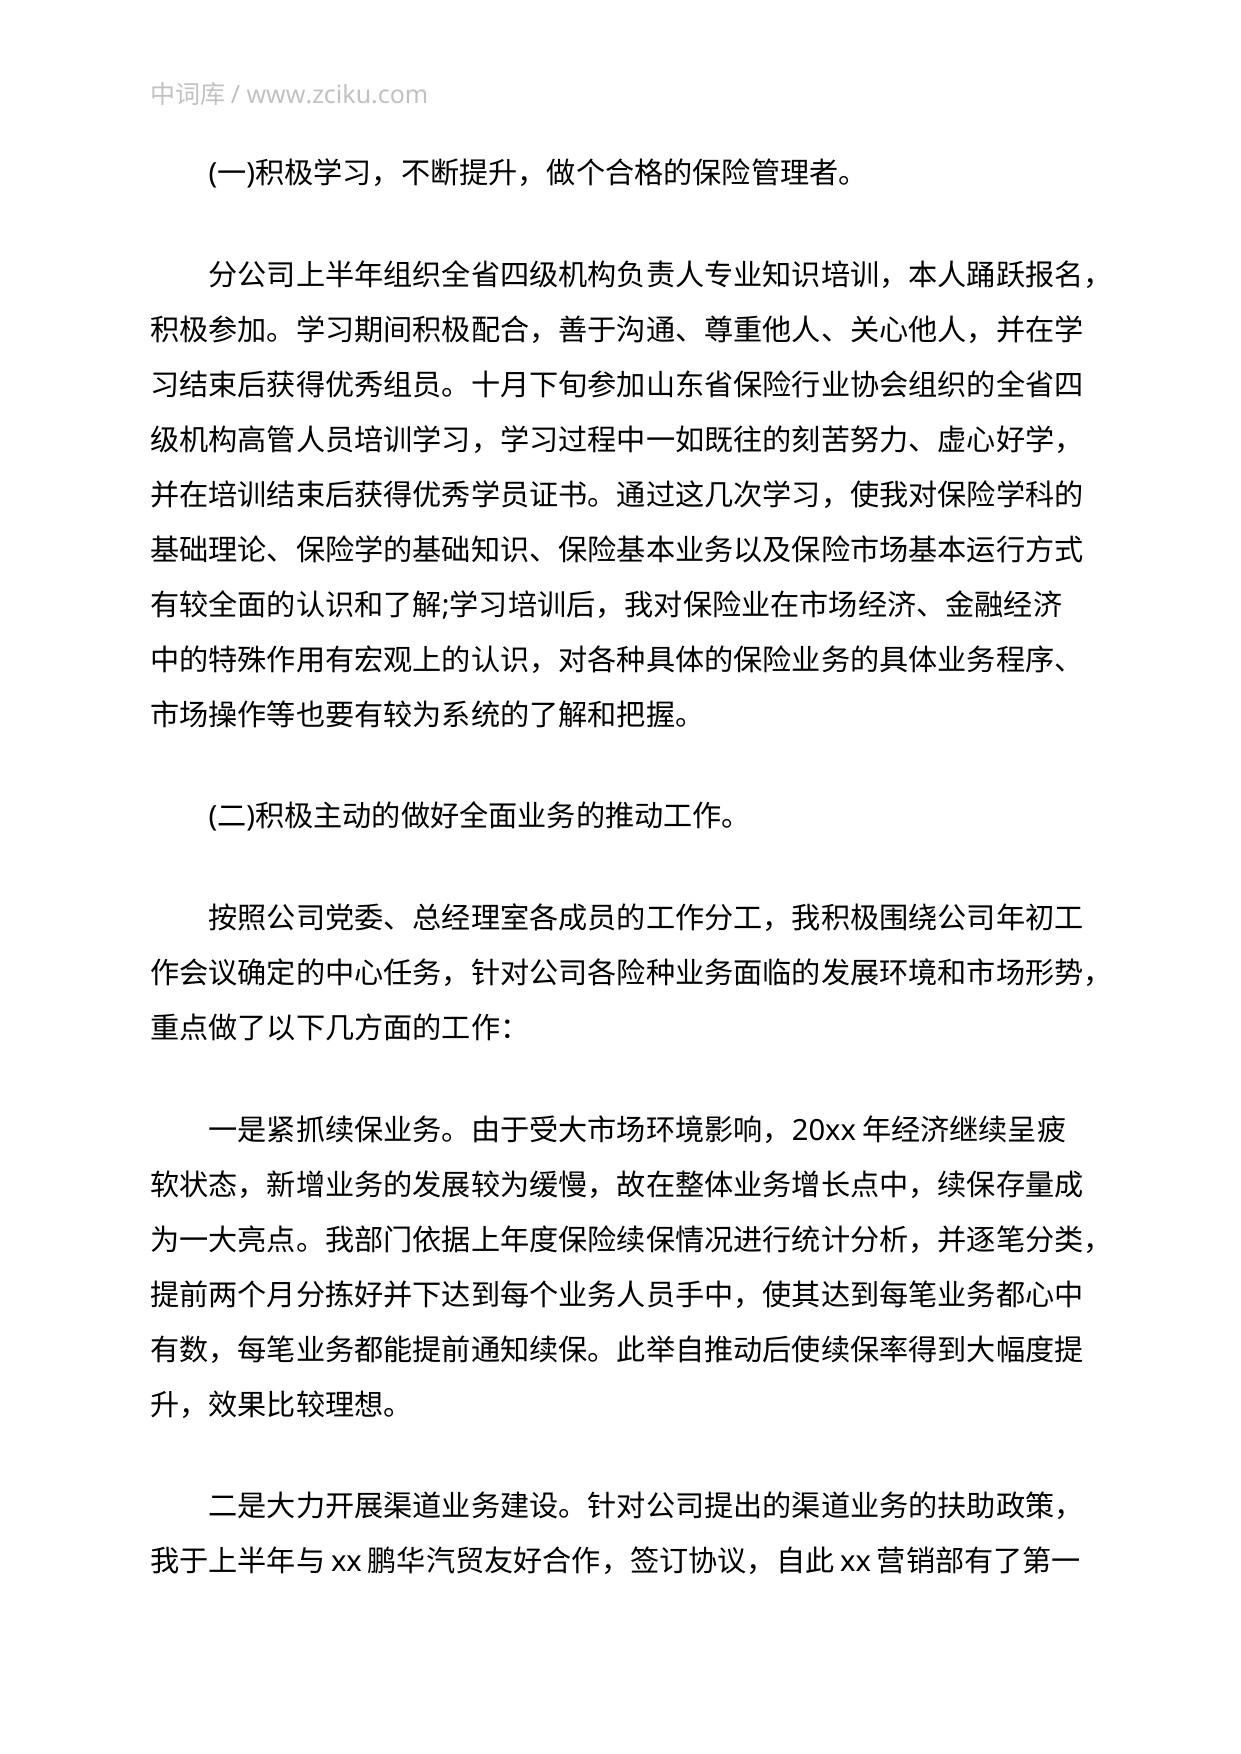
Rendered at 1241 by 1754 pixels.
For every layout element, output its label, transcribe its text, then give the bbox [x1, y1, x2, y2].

text 一是紧抓续保业务。由于受大市场环境影响，20xx年经济继续呈疲软状态，新增业务的发展较为缓慢，故在整体业务增长点中，续保存量成为一大亮点。我部门依据上年度保险续保情况进行统计分析，并逐笔分类，提前两个月分拣好并下达到每个业务人员手中，使其达到每笔业务都心中有数，每笔业务都能提前通知续保。此举自推动后使续保率得到大幅度提升，效果比较理想。 [150, 1107, 1090, 1423]
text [150, 1483, 1090, 1580]
text (二)积极主动的做好全面业务的推动工作。 [150, 793, 1090, 835]
text (一)积极学习，不断提升，做个合格的保险管理者。 [150, 150, 1090, 192]
text 按照公司党委、总经理室各成员的工作分工，我积极围绕公司年初工作会议确定的中心任务，针对公司各险种业务面临的发展环境和市场形势，重点做了以下几方面的工作： [150, 895, 1090, 1047]
text 分公司上半年组织全省四级机构负责人专业知识培训，本人踊跃报名，积极参加。学习期间积极配合，善于沟通、尊重他人、关心他人，并在学习结束后获得优秀组员。十月下旬参加山东省保险行业协会组织的全省四级机构高管人员培训学习，学习过程中一如既往的刻苦努力、虚心好学，并在培训结束后获得优秀学员证书。通过这几次学习，使我对保险学科的基础理论、保险学的基础知识、保险基本业务以及保险市场基本运行方式有较全面的认识和了解;学习培训后，我对保险业在市场经济、金融经济中的特殊作用有宏观上的认识，对各种具体的保险业务的具体业务程序、市场操作等也要有较为系统的了解和把握。 [150, 252, 1090, 733]
